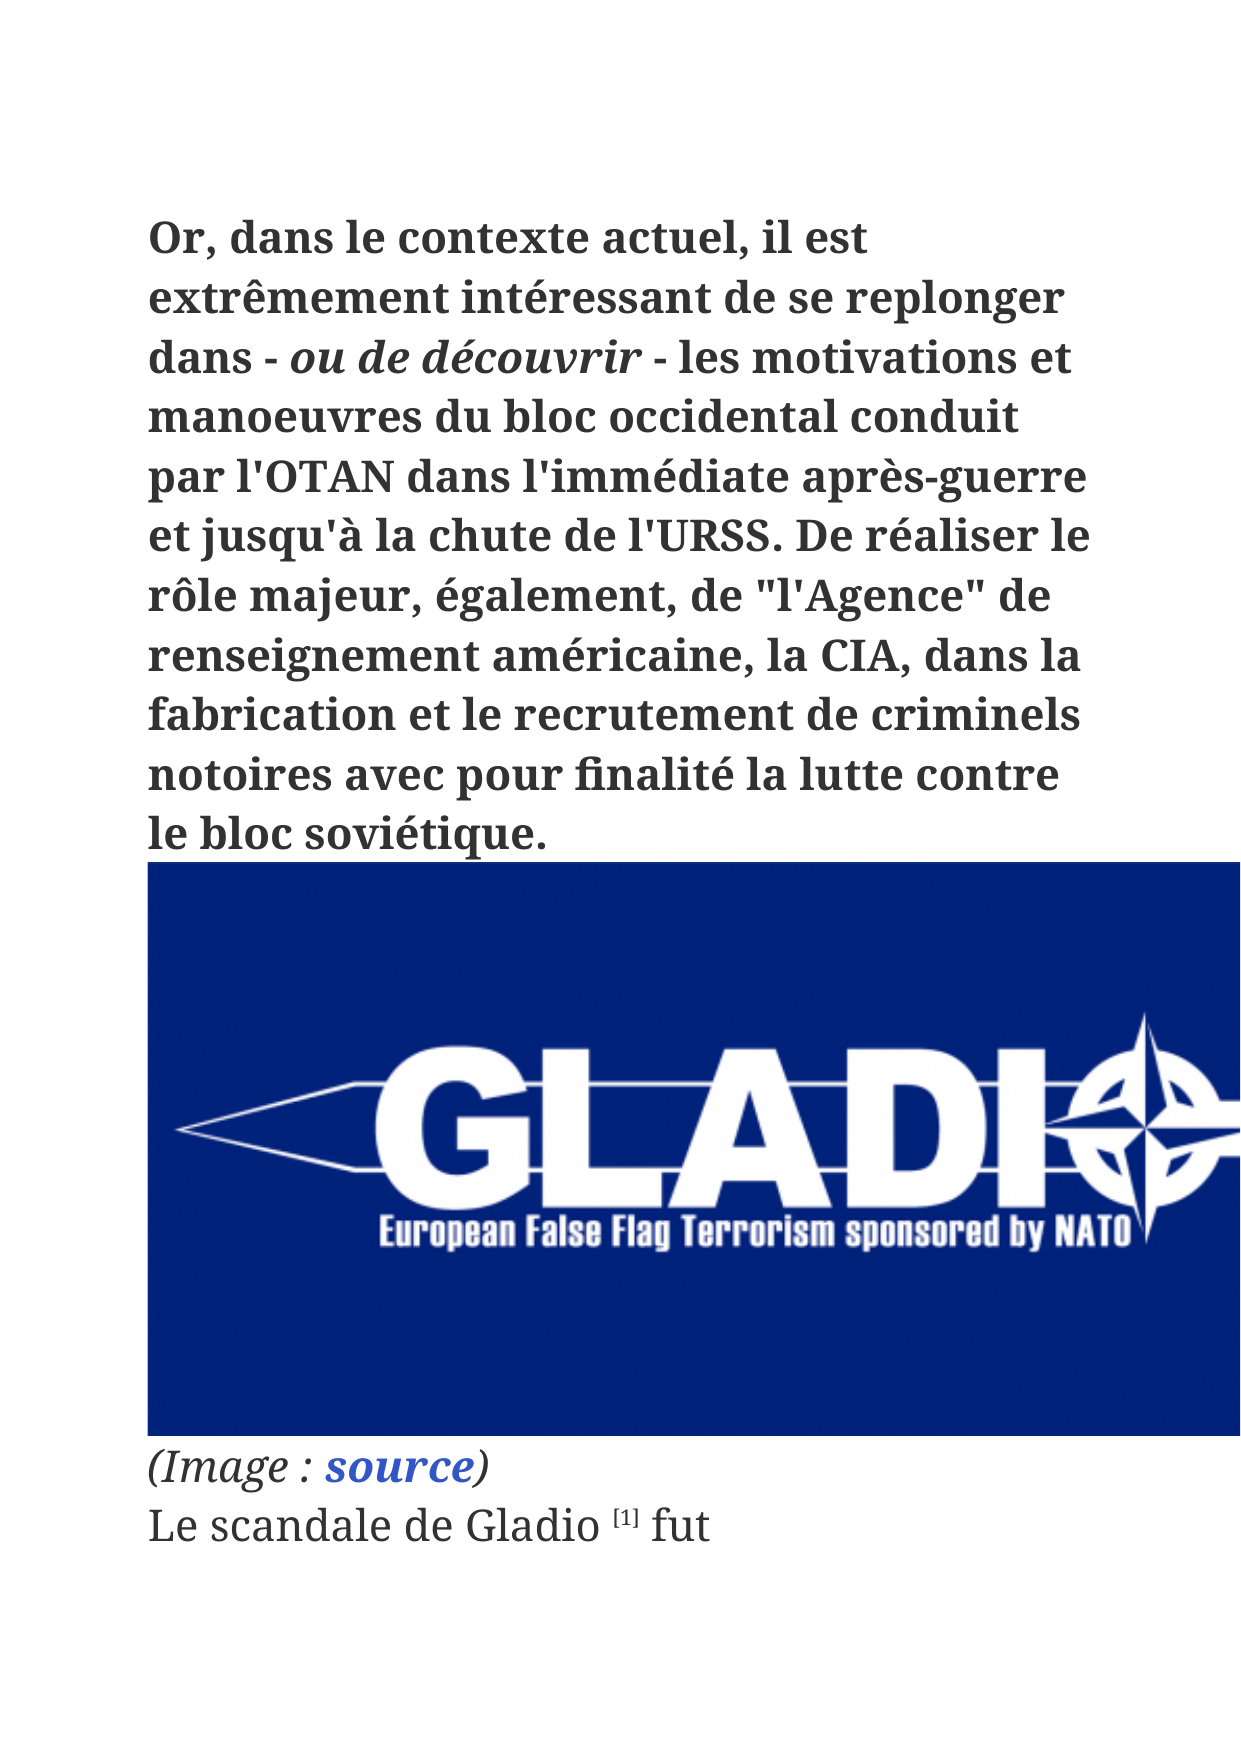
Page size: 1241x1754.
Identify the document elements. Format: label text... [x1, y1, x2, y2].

text (Image : source) [148, 1436, 1093, 1495]
text Or, dans le contexte actuel, il est extrêmement intéressant de se replonger dans - ou de découvrir - les motivations et manoeuvres du bloc occidental conduit par l'OTAN dans l'immédiate après-guerre et jusqu'à la chute de l'URSS. De réaliser le rôle majeur, également, de "l'Agence" de renseignement américaine, la CIA, dans la fabrication et le recrutement de criminels notoires avec pour finalité la lutte contre le bloc soviétique. [148, 207, 1093, 862]
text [148, 1495, 1093, 1555]
picture [147, 862, 1241, 1436]
